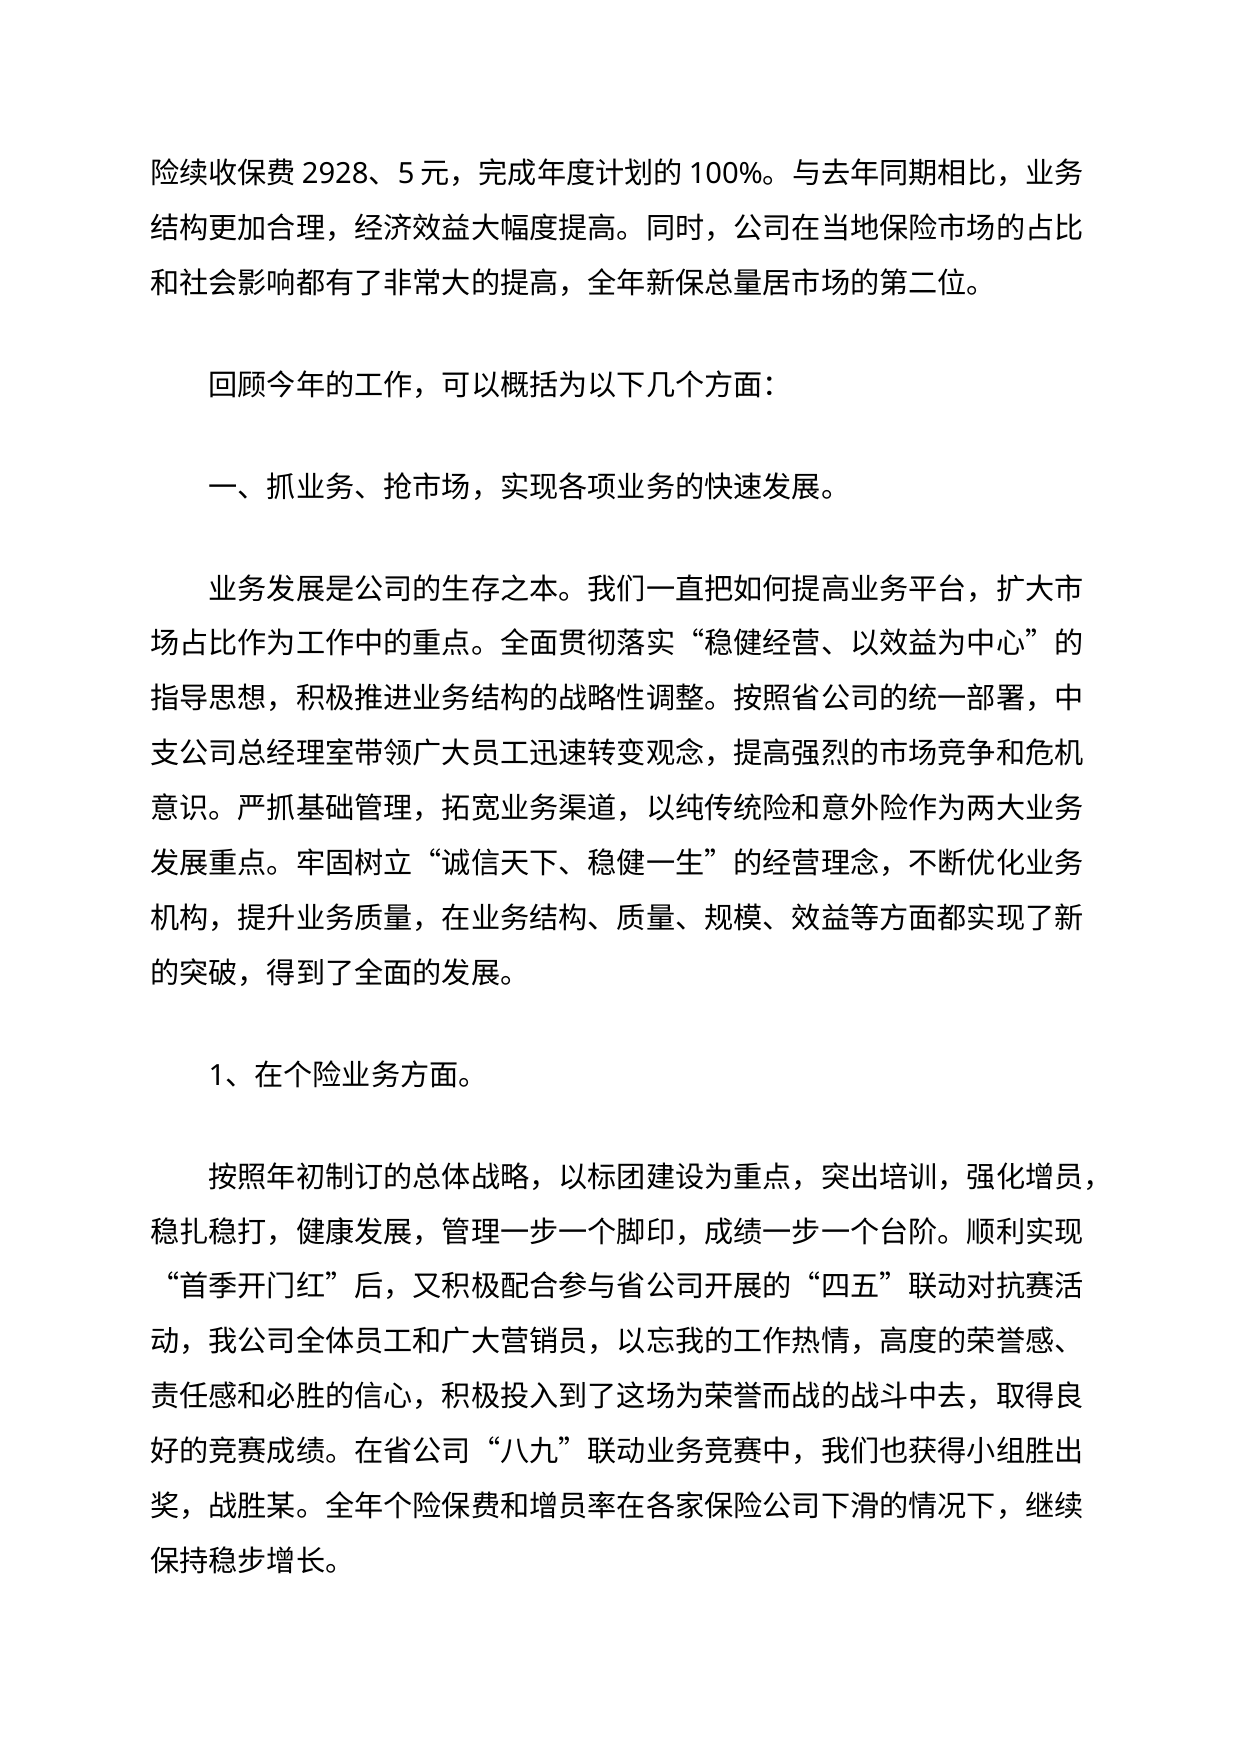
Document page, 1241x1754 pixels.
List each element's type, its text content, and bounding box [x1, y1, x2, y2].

text 业务发展是公司的生存之本。我们一直把如何提高业务平台，扩大市场占比作为工作中的重点。全面贯彻落实“稳健经营、以效益为中心”的指导思想，积极推进业务结构的战略性调整。按照省公司的统一部署，中支公司总经理室带领广大员工迅速转变观念，提高强烈的市场竞争和危机意识。严抓基础管理，拓宽业务渠道，以纯传统险和意外险作为两大业务发展重点。牢固树立“诚信天下、稳健一生”的经营理念，不断优化业务机构，提升业务质量，在业务结构、质量、规模、效益等方面都实现了新的突破，得到了全面的发展。 [150, 565, 1090, 992]
text 按照年初制订的总体战略，以标团建设为重点，突出培训，强化增员，稳扎稳打，健康发展，管理一步一个脚印，成绩一步一个台阶。顺利实现“首季开门红”后，又积极配合参与省公司开展的“四五”联动对抗赛活动，我公司全体员工和广大营销员，以忘我的工作热情，高度的荣誉感、责任感和必胜的信心，积极投入到了这场为荣誉而战的战斗中去，取得良好的竞赛成绩。在省公司“八九”联动业务竞赛中，我们也获得小组胜出奖，战胜某。全年个险保费和增员率在各家保险公司下滑的情况下，继续保持稳步增长。 [150, 1153, 1090, 1580]
text 回顾今年的工作，可以概括为以下几个方面： [150, 362, 1090, 404]
text 1、在个险业务方面。 [150, 1051, 1090, 1094]
text 一、抓业务、抢市场，实现各项业务的快速发展。 [150, 463, 1090, 506]
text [150, 150, 1090, 302]
